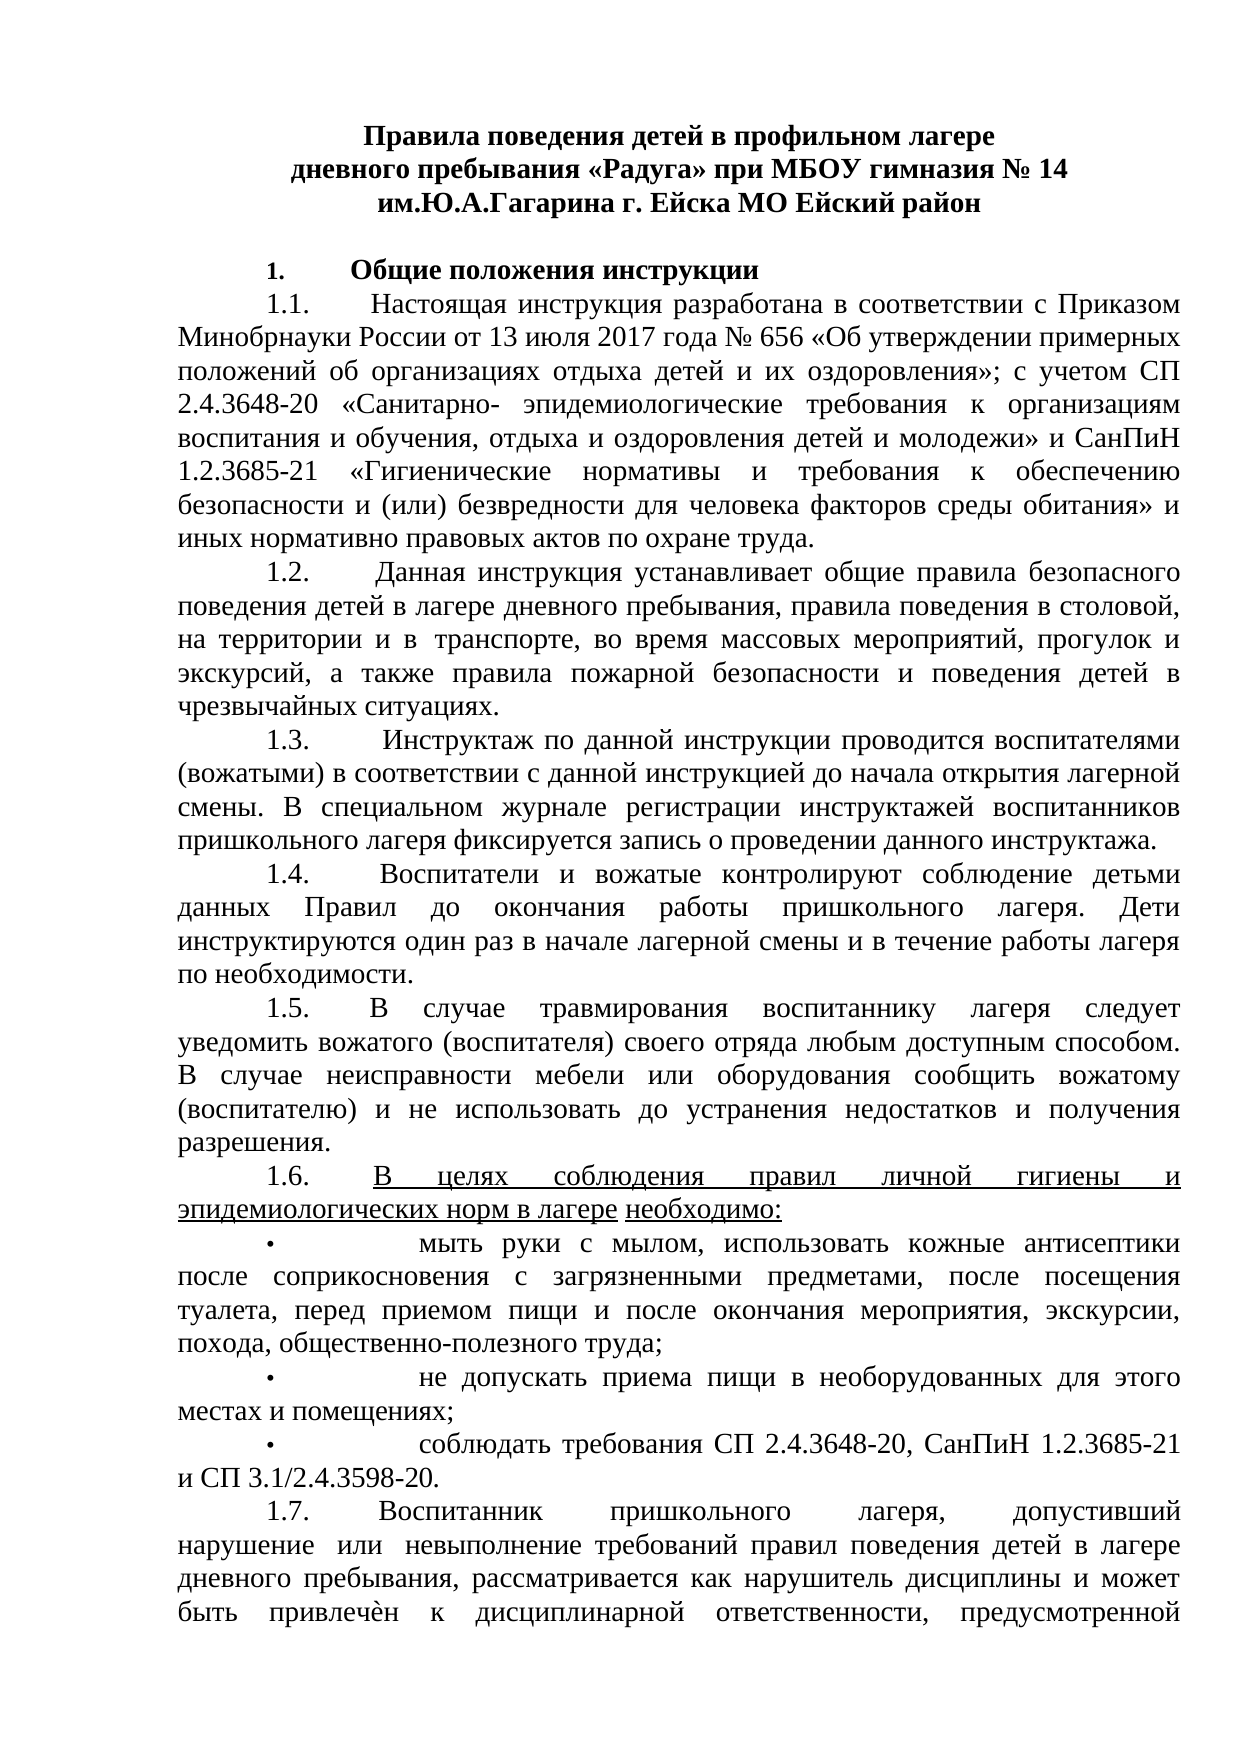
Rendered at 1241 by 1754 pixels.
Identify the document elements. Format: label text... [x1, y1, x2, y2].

list Данная инструкция устанавливает общие правила безопасного поведения детей в лагере дневного пребывания, правила поведения в столовой, на территории и в транспорте, во время массовых мероприятий, прогулок и экскурсий, а также правила пожарной безопасности и поведения детей в чрезвычайных ситуациях. [177, 554, 1181, 722]
text дневного пребывания «Радуга» при МБОУ гимназия № 14 им.Ю.А.Гагарина г. Ейска МО Ейский район [177, 152, 1181, 219]
list мыть руки с мылом, использовать кожные антисептики после соприкосновения с загрязненными предметами, после посещения туалета, перед приемом пищи и после окончания мероприятия, экскурсии, похода, общественно-полезного труда; [177, 1225, 1181, 1359]
list Инструктаж по данной инструкции проводится воспитателями (вожатыми) в соответствии с данной инструкцией до начала открытия лагерной смены. В специальном журнале регистрации инструктажей воспитанников пришкольного лагеря фиксируется запись о проведении данного инструктажа. [177, 722, 1181, 856]
subtitle Общие положения инструкции [177, 252, 1181, 286]
list соблюдать требования СП 2.4.3648-20, СанПиН 1.2.3685-21 и СП 3.1/2.4.3598-20. [177, 1426, 1181, 1493]
list В целях соблюдения правил личной гигиены и эпидемиологических норм в лагере необходимо: [177, 1158, 1181, 1225]
list Воспитатели и вожатые контролируют соблюдение детьми данных Правил до окончания работы пришкольного лагеря. Дети инструктируются один раз в начале лагерной смены и в течение работы лагеря по необходимости. [177, 856, 1181, 990]
list не допускать приема пищи в необорудованных для этого местах и помещениях; [177, 1359, 1181, 1426]
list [177, 1493, 1181, 1627]
text Правила поведения детей в профильном лагере [177, 118, 1181, 152]
list В случае травмирования воспитаннику лагеря следует уведомить вожатого (воспитателя) своего отряда любым доступным способом. В случае неисправности мебели или оборудования сообщить вожатому (воспитателю) и не использовать до устранения недостатков и получения разрешения. [177, 990, 1181, 1158]
list Настоящая инструкция разработана в соответствии с Приказом Минобрнауки России от 13 июля 2017 года № 656 «Об утверждении примерных положений об организациях отдыха детей и их оздоровления»; с учетом СП 2.4.3648-20 «Санитарно- эпидемиологические требования к организациям воспитания и обучения, отдыха и оздоровления детей и молодежи» и СанПиН 1.2.3685-21 «Гигиенические нормативы и требования к обеспечению безопасности и (или) безвредности для человека факторов среды обитания» и иных нормативно правовых актов по охране труда. [177, 286, 1181, 554]
